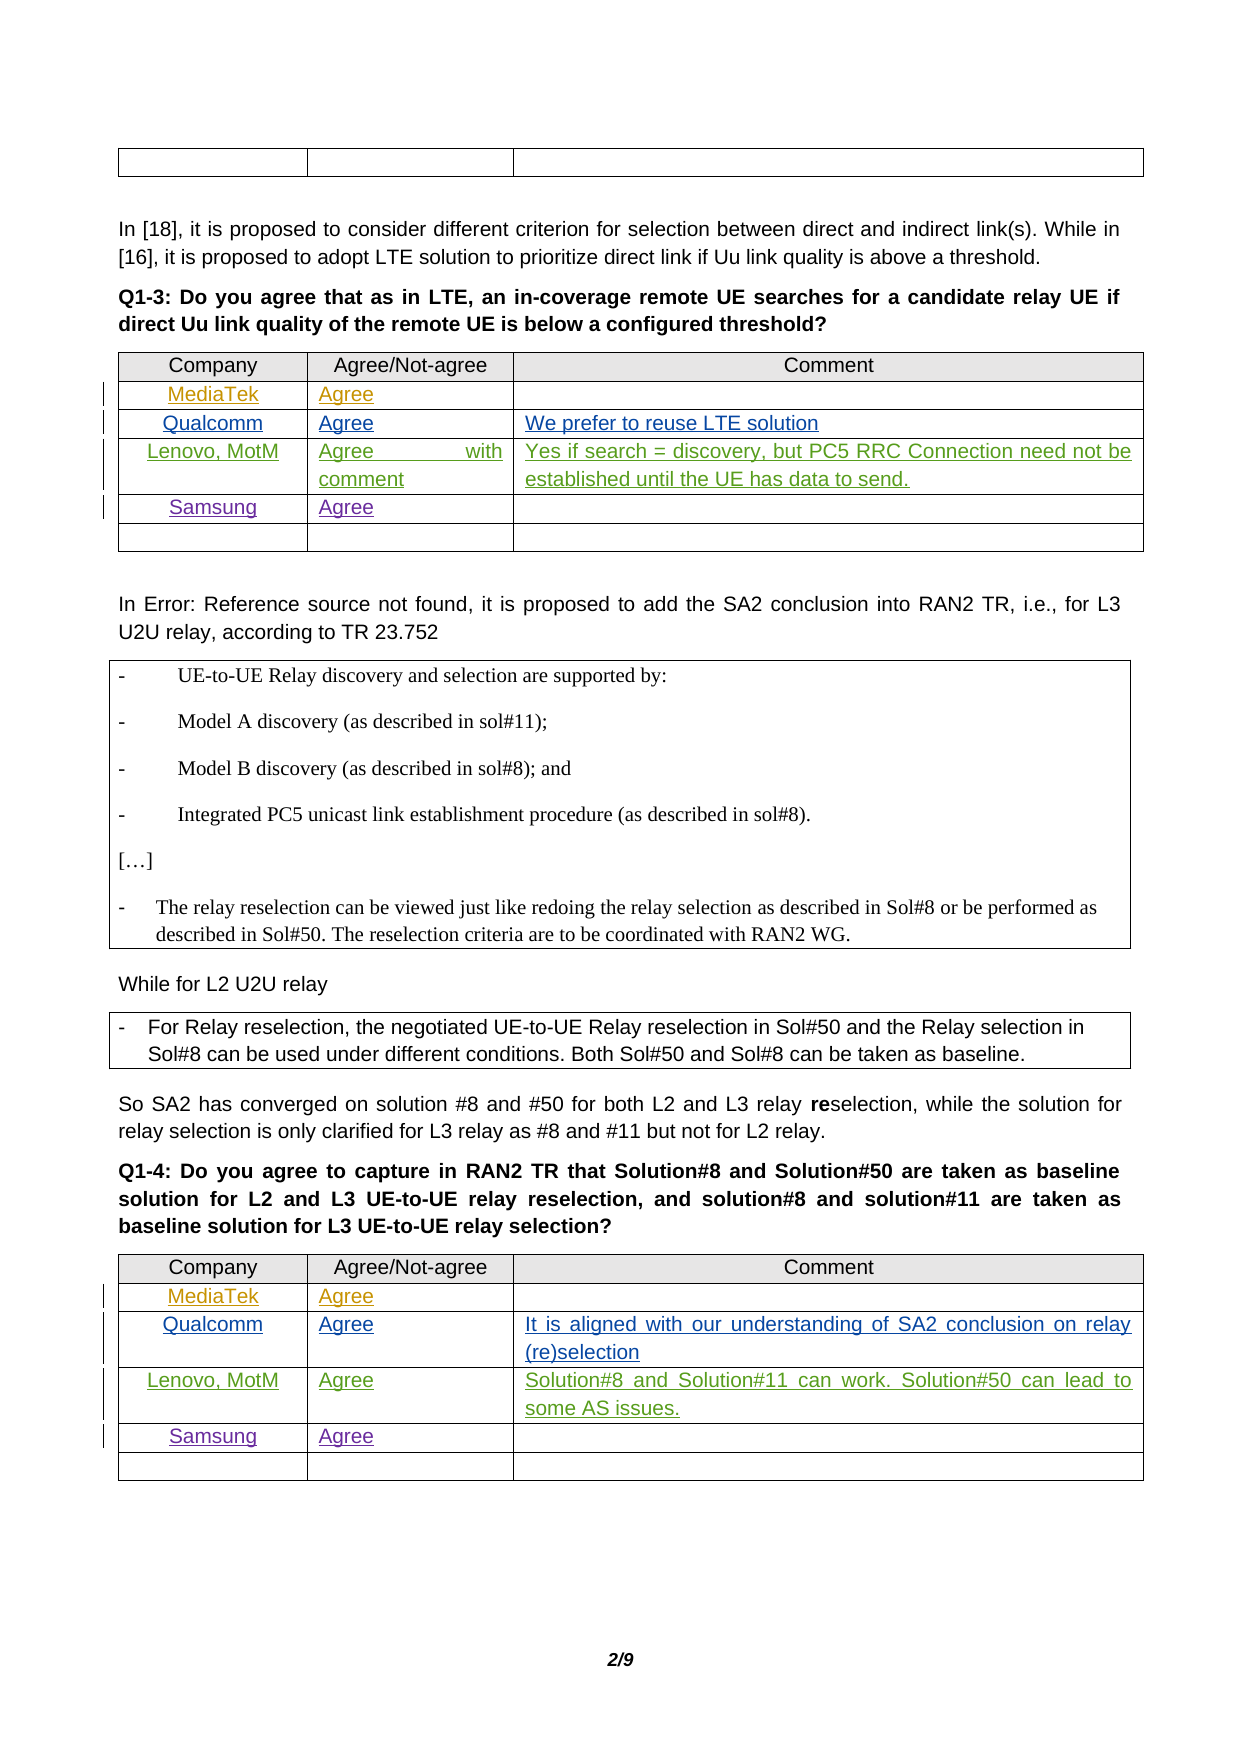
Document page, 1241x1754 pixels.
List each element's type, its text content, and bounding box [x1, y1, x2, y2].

list The relay reselection can be viewed just like redoing the relay selection as described in Sol#8 or be performed as described in Sol#50. The reselection criteria are to be coordinated with RAN2 WG. [110, 891, 1130, 948]
text Q1-3: Do you agree that as in LTE, an in-coverage remote UE searches for a candidate relay UE if direct Uu link quality of the remote UE is below a configured threshold? [118, 285, 1122, 336]
table_cell [308, 1312, 513, 1367]
table_header Agree/Not-agree [308, 1255, 513, 1283]
text - UE-to-UE Relay discovery and selection are supported by: [110, 661, 1130, 687]
table_cell [308, 382, 513, 409]
table_cell [514, 1453, 1143, 1480]
text Q1-4: Do you agree to capture in RAN2 TR that Solution#8 and Solution#50 are taken as baseline solution for L2 and L3 UE-to-UE relay reselection, and solution#8 and solution#11 are taken as baseline solution for L3 UE-to-UE relay selection? [118, 1159, 1122, 1238]
table_cell [514, 524, 1143, 551]
table_cell [308, 410, 513, 438]
table_cell [119, 1424, 307, 1452]
text - For Relay reselection, the negotiated UE-to-UE Relay reselection in Sol#50 and the Relay selection in Sol#8 can be used under different conditions. Both Sol#50 and Sol#8 can be taken as baseline. [110, 1013, 1130, 1068]
table_cell [514, 1312, 1143, 1367]
table_cell [119, 1453, 307, 1480]
table_cell [514, 439, 1143, 494]
table_cell [308, 1368, 513, 1423]
text - Model A discovery (as described in sol#11); [110, 706, 1130, 733]
table_cell [514, 495, 1143, 522]
table_cell [514, 382, 1143, 409]
table_cell [119, 439, 307, 494]
table_header Company [119, 353, 307, 381]
text While for L2 U2U relay [118, 972, 1122, 996]
table_header Comment [514, 353, 1143, 381]
table_cell [308, 439, 513, 494]
text - Integrated PC5 unicast link establishment procedure (as described in sol#8). [110, 799, 1130, 826]
table_cell [514, 1424, 1143, 1452]
table_cell [308, 524, 513, 551]
table_cell [308, 1453, 513, 1480]
table_header Agree/Not-agree [308, 353, 513, 381]
table_cell [119, 410, 307, 438]
table_cell [308, 1284, 513, 1311]
table_cell [119, 495, 307, 522]
text - Model B discovery (as described in sol#8); and [110, 752, 1130, 779]
table_header Company [119, 1255, 307, 1283]
text In [18], it is proposed to consider different criterion for selection between direct and indirect link(s). While in [16], it is proposed to adopt LTE solution to prioritize direct link if Uu link quality is above a threshold. [118, 217, 1122, 269]
table_cell [119, 1312, 307, 1367]
table_cell [119, 1284, 307, 1311]
table_cell [119, 149, 307, 176]
table_cell [514, 149, 1143, 176]
text […] [110, 845, 1130, 872]
table_header Comment [514, 1255, 1143, 1283]
table_cell [119, 382, 307, 409]
table_cell [119, 1368, 307, 1423]
table_cell [514, 1284, 1143, 1311]
table_cell [308, 495, 513, 522]
table_cell [308, 1424, 513, 1452]
table_cell [119, 524, 307, 551]
table_cell [514, 1368, 1143, 1423]
table_cell [514, 410, 1143, 438]
table_cell [308, 149, 513, 176]
text So SA2 has converged on solution #8 and #50 for both L2 and L3 relay reselection, while the solution for relay selection is only clarified for L3 relay as #8 and #11 but not for L2 relay. [118, 1092, 1122, 1143]
